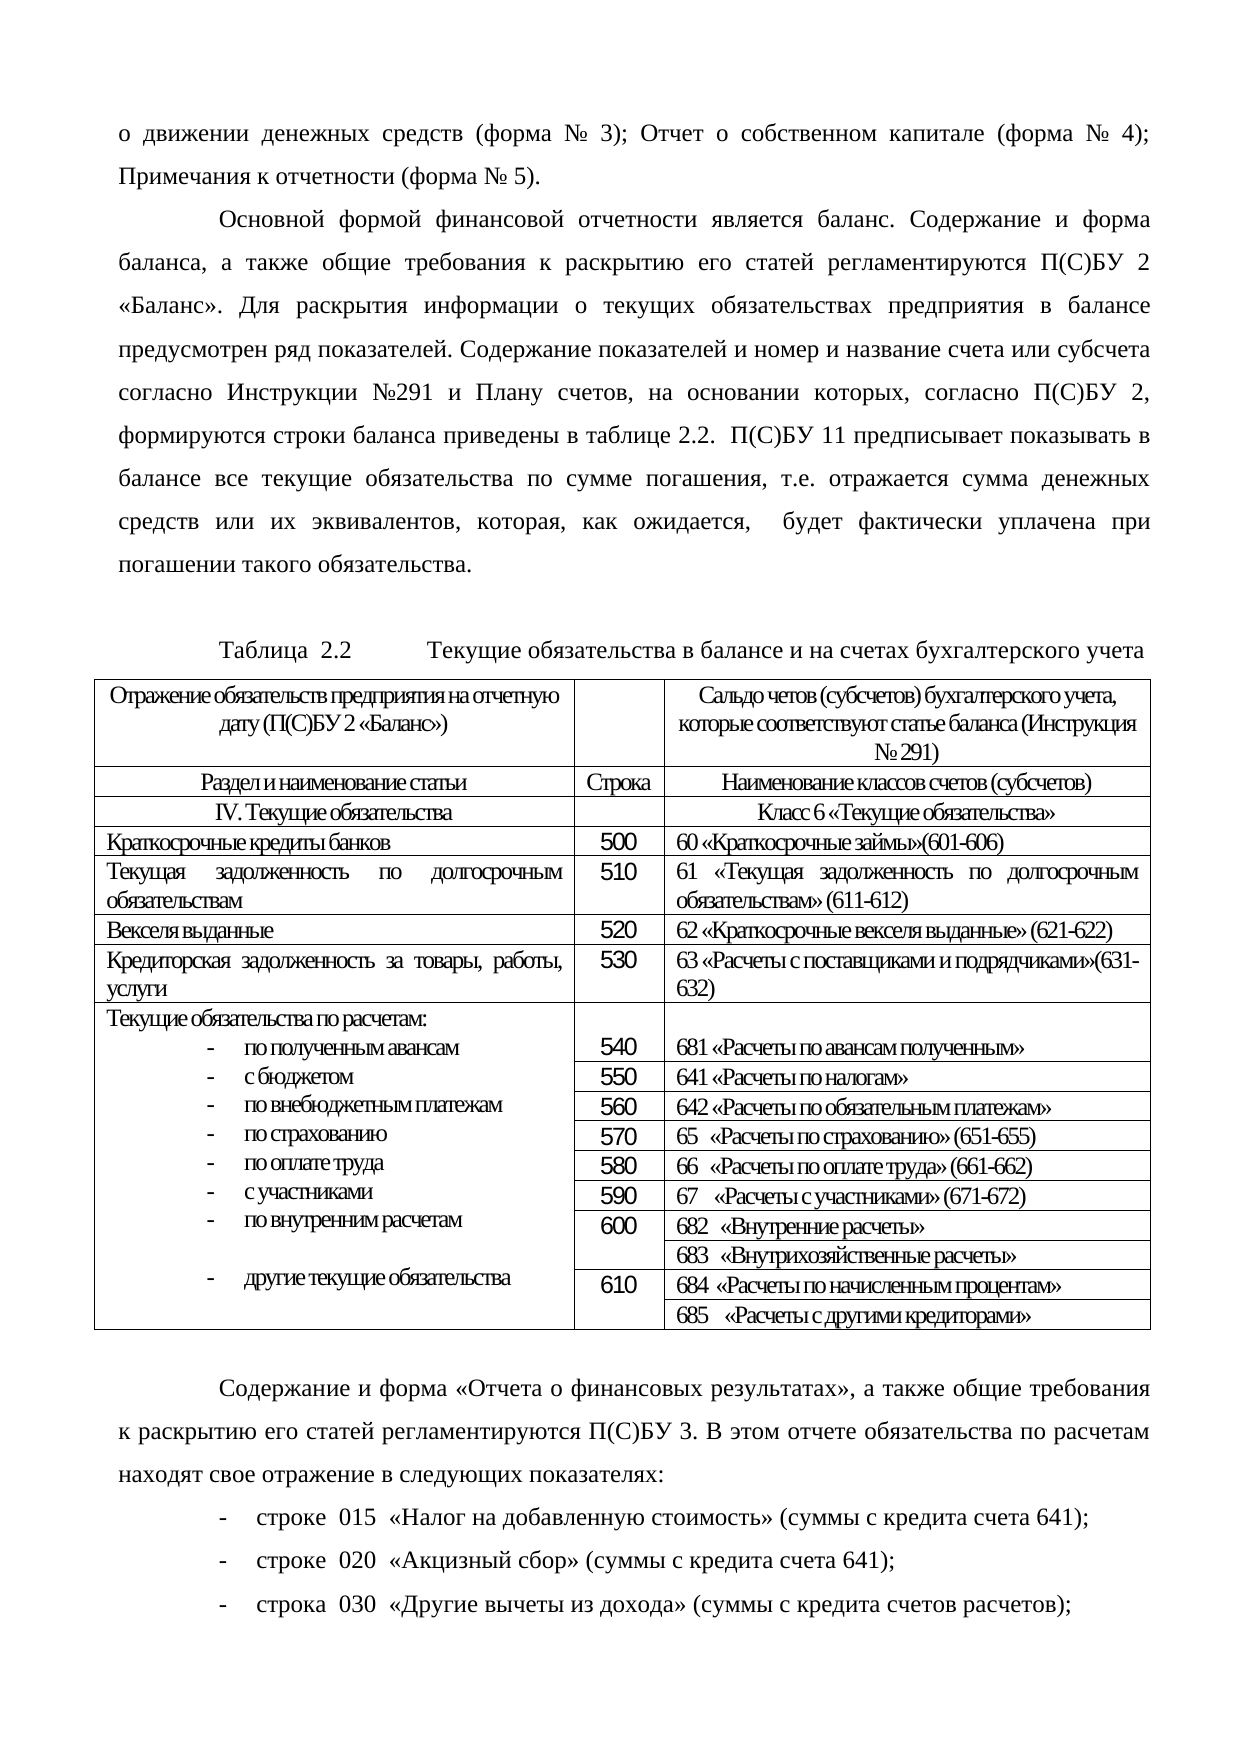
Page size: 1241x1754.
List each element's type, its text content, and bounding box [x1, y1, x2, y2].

table_cell 510 [575, 856, 664, 914]
table_cell 642 «Расчеты по обязательным платежам» [665, 1092, 1150, 1120]
table_header [575, 680, 664, 766]
text Содержание и форма «Отчета о финансовых результатах», а также общие требования к раскрытию его статей регламентируются П(С)БУ 3. В этом отчете обязательства по расчетам находят свое отражение в следующих показателях: [118, 1373, 1152, 1488]
table_cell 61 «Текущая задолженность по долгосрочным обязательствам» (611-612) [665, 856, 1150, 914]
table_cell 570 [575, 1121, 664, 1150]
table_cell Текущая задолженность по долгосрочным обязательствам [95, 856, 574, 914]
table_cell Раздел и наименование статьи [95, 767, 574, 796]
table_cell Векселя выданные [95, 915, 574, 944]
list строке 015 «Налог на добавленную стоимость» (суммы с кредита счета 641); [118, 1502, 1152, 1531]
table_cell 520 [575, 915, 664, 944]
table_cell 500 [575, 827, 664, 855]
table_cell 67 «Расчеты с участниками» (671-672) [665, 1181, 1150, 1210]
table_cell 66 «Расчеты по оплате труда» (661-662) [665, 1151, 1150, 1180]
table_cell 550 [575, 1062, 664, 1091]
text Основной формой финансовой отчетности является баланс. Содержание и форма баланса, а также общие требования к раскрытию его статей регламентируются П(С)БУ 2 «Баланс». Для раскрытия информации о текущих обязательствах предприятия в балансе предусмотрен ряд показателей. Содержание показателей и номер и название счета или субсчета согласно Инструкции №291 и Плану счетов, на основании которых, согласно П(С)БУ 2, формируются строки баланса приведены в таблице 2.2. П(С)БУ 11 предписывает показывать в балансе все текущие обязательства по сумме погашения, т.е. отражается сумма денежных средств или их эквивалентов, которая, как ожидается, будет фактически уплачена при погашении такого обязательства. [118, 204, 1152, 578]
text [118, 118, 1152, 190]
table_cell 610 [575, 1270, 664, 1329]
table_header Отражение обязательств предприятия на отчетную дату (П(С)БУ 2 «Баланс») [95, 680, 574, 766]
table_cell 60 «Краткосрочные займы»(601-606) [665, 827, 1150, 855]
table_cell Текущие обязательства по расчетам: по полученным авансам с бюджетом по внебюджетным платежам по страхованию по оплате труда с участниками по внутренним расчетам другие текущие обязательства [95, 1003, 574, 1329]
table_header Сальдо четов (субсчетов) бухгалтерского учета, которые соответствуют статье баланса (Инструкция № 291) [665, 680, 1150, 766]
table_cell [575, 797, 664, 826]
table_cell 63 «Расчеты с поставщиками и подрядчиками»(631-632) [665, 945, 1150, 1002]
table_cell Краткосрочные кредиты банков [95, 827, 574, 855]
table_cell 62 «Краткосрочные векселя выданные» (621-622) [665, 915, 1150, 944]
table_cell Наименование классов счетов (субсчетов) [665, 767, 1150, 796]
list строке 020 «Акцизный сбор» (суммы с кредита счета 641); [118, 1546, 1152, 1574]
table_cell 685 «Расчеты с другими кредиторами» [665, 1300, 1150, 1329]
table_cell 540 [575, 1003, 664, 1061]
list строка 030 «Другие вычеты из дохода» (суммы с кредита счетов расчетов); [118, 1589, 1152, 1617]
table_cell Строка [575, 767, 664, 796]
table_cell 683 «Внутрихозяйственные расчеты» [665, 1241, 1150, 1269]
table_cell Кредиторская задолженность за товары, работы, услуги [95, 945, 574, 1002]
table_cell 681 «Расчеты по авансам полученным» [665, 1003, 1150, 1061]
table_cell 684 «Расчеты по начисленным процентам» [665, 1270, 1150, 1299]
table_cell 590 [575, 1181, 664, 1210]
table_cell 65 «Расчеты по страхованию» (651-655) [665, 1121, 1150, 1150]
table_cell 580 [575, 1151, 664, 1180]
text Таблица 2.2 Текущие обязательства в балансе и на счетах бухгалтерского учета [118, 636, 1152, 664]
table_cell IV. Текущие обязательства [95, 797, 574, 826]
table_cell 600 [575, 1211, 664, 1269]
table_cell 530 [575, 945, 664, 1002]
table_cell 682 «Внутренние расчеты» [665, 1211, 1150, 1239]
table_cell 641 «Расчеты по налогам» [665, 1062, 1150, 1091]
table_cell 560 [575, 1092, 664, 1120]
table_cell Класс 6 «Текущие обязательства» [665, 797, 1150, 826]
